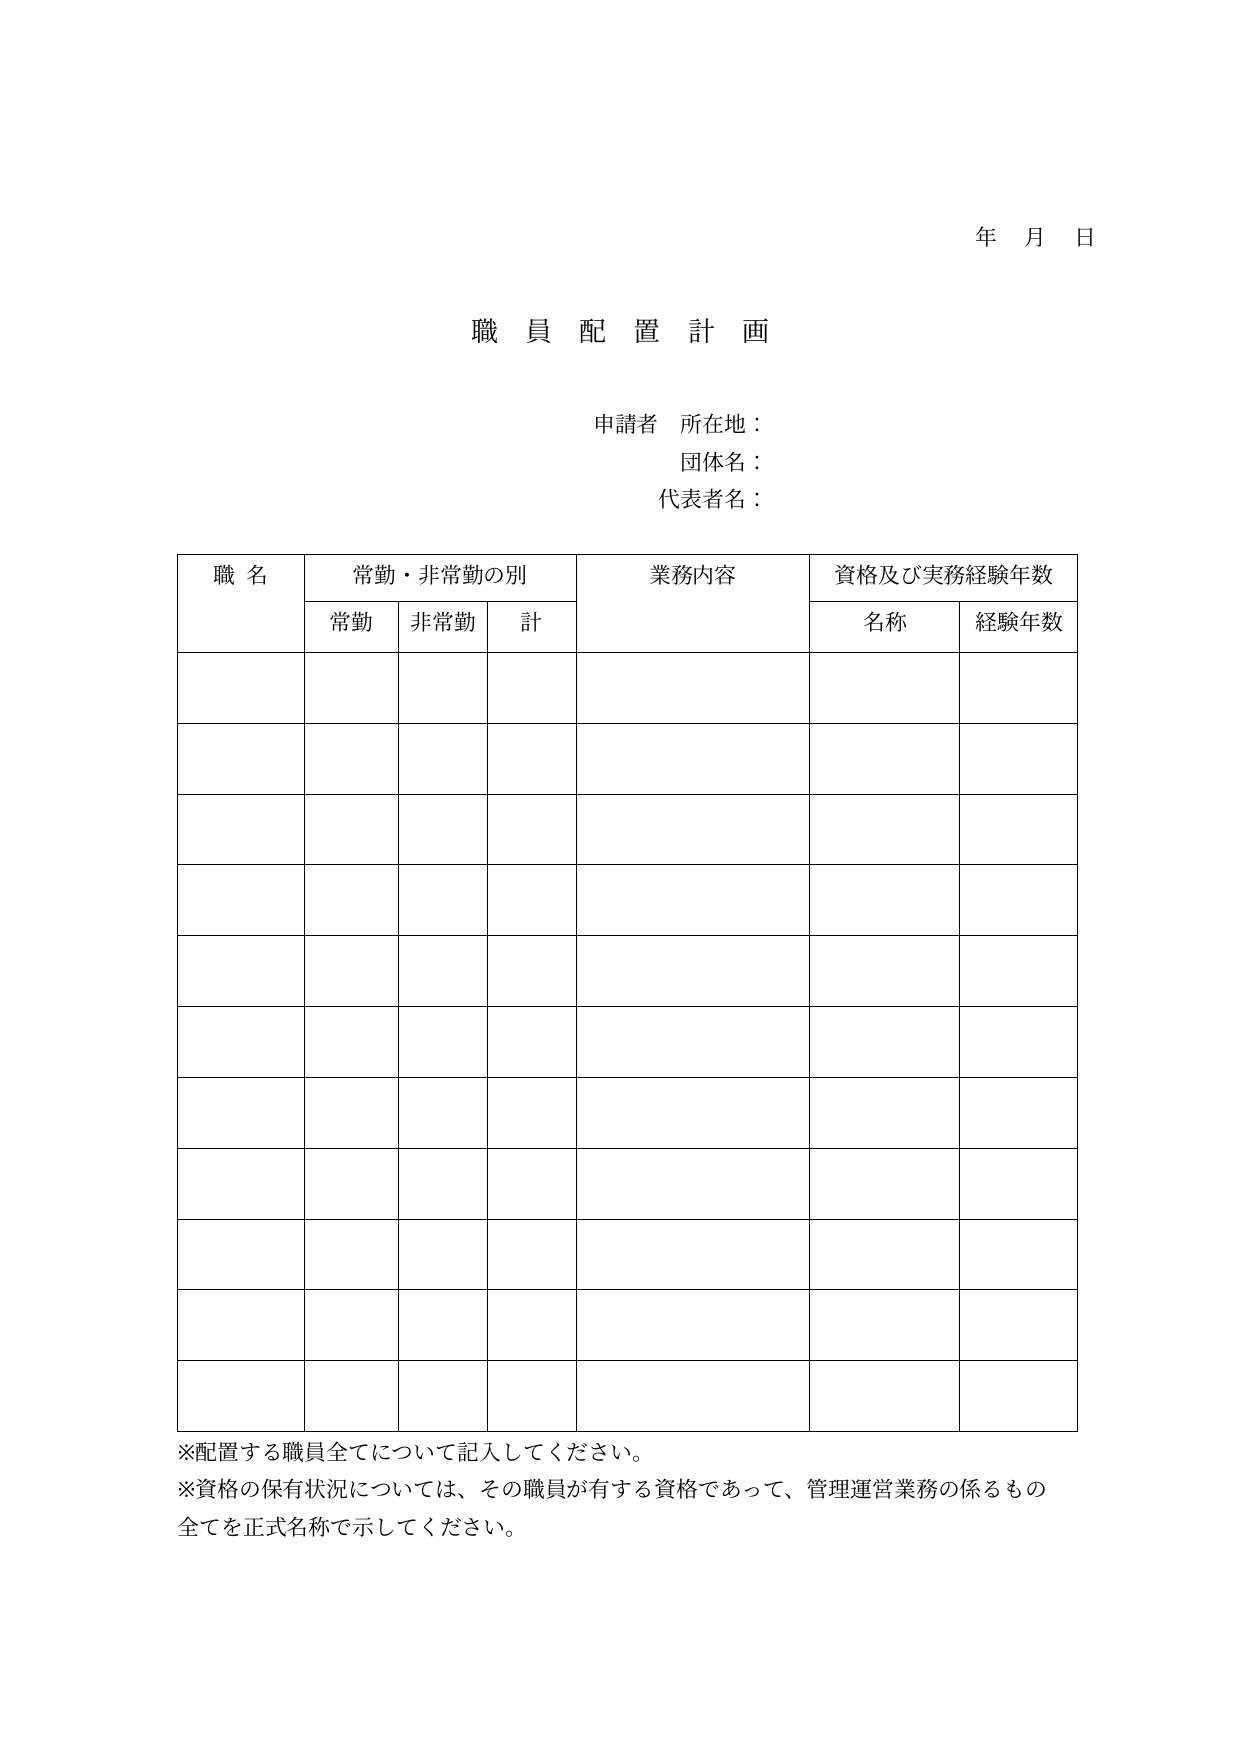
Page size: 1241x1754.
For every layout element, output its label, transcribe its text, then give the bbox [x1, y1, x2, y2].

table_cell [577, 1220, 809, 1289]
table_header 職名 [178, 555, 304, 652]
table_cell [488, 1078, 576, 1148]
table_cell [577, 1078, 809, 1148]
table_cell [960, 653, 1077, 723]
text 申請者 所在地： [177, 404, 822, 442]
table_cell 常勤 [305, 602, 398, 652]
table_cell [305, 865, 398, 935]
text 職 員 配 置 計 画 [177, 292, 1063, 367]
table_cell [178, 1220, 304, 1289]
table_cell [305, 1078, 398, 1148]
table_cell [577, 936, 809, 1006]
table_cell [810, 795, 959, 864]
table_cell [960, 1078, 1077, 1148]
table_cell [178, 936, 304, 1006]
text 代表者名： [177, 479, 822, 517]
table_cell [399, 1220, 487, 1289]
table_cell [577, 653, 809, 723]
table_cell [810, 1149, 959, 1218]
table_cell [399, 1290, 487, 1360]
table_cell [305, 1361, 398, 1431]
table_cell [178, 1149, 304, 1218]
table_cell [305, 795, 398, 864]
table_cell [178, 865, 304, 935]
table_cell [178, 1078, 304, 1148]
table_cell [960, 936, 1077, 1006]
table_cell [810, 936, 959, 1006]
table_cell 名称 [810, 602, 959, 652]
table_cell [178, 795, 304, 864]
table_cell [960, 1007, 1077, 1077]
table_cell [399, 865, 487, 935]
table_cell [305, 1149, 398, 1218]
text 年 月 日 [177, 217, 1063, 254]
table_cell [960, 865, 1077, 935]
table_cell 非常勤 [399, 602, 487, 652]
table_cell [488, 653, 576, 723]
table_cell [305, 1290, 398, 1360]
table_cell [399, 936, 487, 1006]
table_cell [488, 936, 576, 1006]
table_cell [488, 1290, 576, 1360]
table_cell [960, 795, 1077, 864]
table_cell [577, 1149, 809, 1218]
table_cell 経験年数 [960, 602, 1077, 652]
table_header 常勤・非常勤の別 [305, 555, 576, 601]
table_cell [305, 653, 398, 723]
table_cell [305, 1220, 398, 1289]
table_cell [488, 724, 576, 793]
table_cell [178, 1007, 304, 1077]
table_cell [399, 1149, 487, 1218]
table_header 資格及び実務経験年数 [810, 555, 1077, 601]
table_cell [399, 1078, 487, 1148]
table_cell [305, 936, 398, 1006]
table_cell [577, 1290, 809, 1360]
table_cell [810, 1361, 959, 1431]
table_cell [488, 795, 576, 864]
table_cell [810, 1007, 959, 1077]
table_cell [178, 724, 304, 793]
table_cell [488, 865, 576, 935]
table_cell [960, 724, 1077, 793]
text 団体名： [177, 442, 822, 479]
table_cell [577, 1361, 809, 1431]
table_cell [577, 1007, 809, 1077]
table_cell [399, 653, 487, 723]
table_header 業務内容 [577, 555, 809, 652]
table_cell [577, 724, 809, 793]
table_cell [305, 1007, 398, 1077]
table_cell [178, 653, 304, 723]
table_cell [488, 1149, 576, 1218]
table_cell [810, 1290, 959, 1360]
table_cell [399, 724, 487, 793]
table_cell [399, 1361, 487, 1431]
table_cell [960, 1361, 1077, 1431]
table_cell [960, 1220, 1077, 1289]
text ※資格の保有状況については、その職員が有する資格であって、管理運営業務の係るもの全てを正式名称で示してください。 [177, 1469, 1063, 1544]
table_cell [178, 1290, 304, 1360]
table_cell [399, 1007, 487, 1077]
table_cell [960, 1290, 1077, 1360]
table_cell [488, 1007, 576, 1077]
table_cell [810, 865, 959, 935]
table_cell [810, 1078, 959, 1148]
table_cell [810, 724, 959, 793]
table_cell [810, 1220, 959, 1289]
table_cell [488, 1220, 576, 1289]
text ※配置する職員全てについて記入してください。 [177, 1432, 1063, 1469]
table_cell [577, 865, 809, 935]
table_cell [960, 1149, 1077, 1218]
table_cell [488, 1361, 576, 1431]
table_cell 計 [488, 602, 576, 652]
table_cell [577, 795, 809, 864]
table_cell [178, 1361, 304, 1431]
table_cell [810, 653, 959, 723]
table_cell [399, 795, 487, 864]
table_cell [305, 724, 398, 793]
